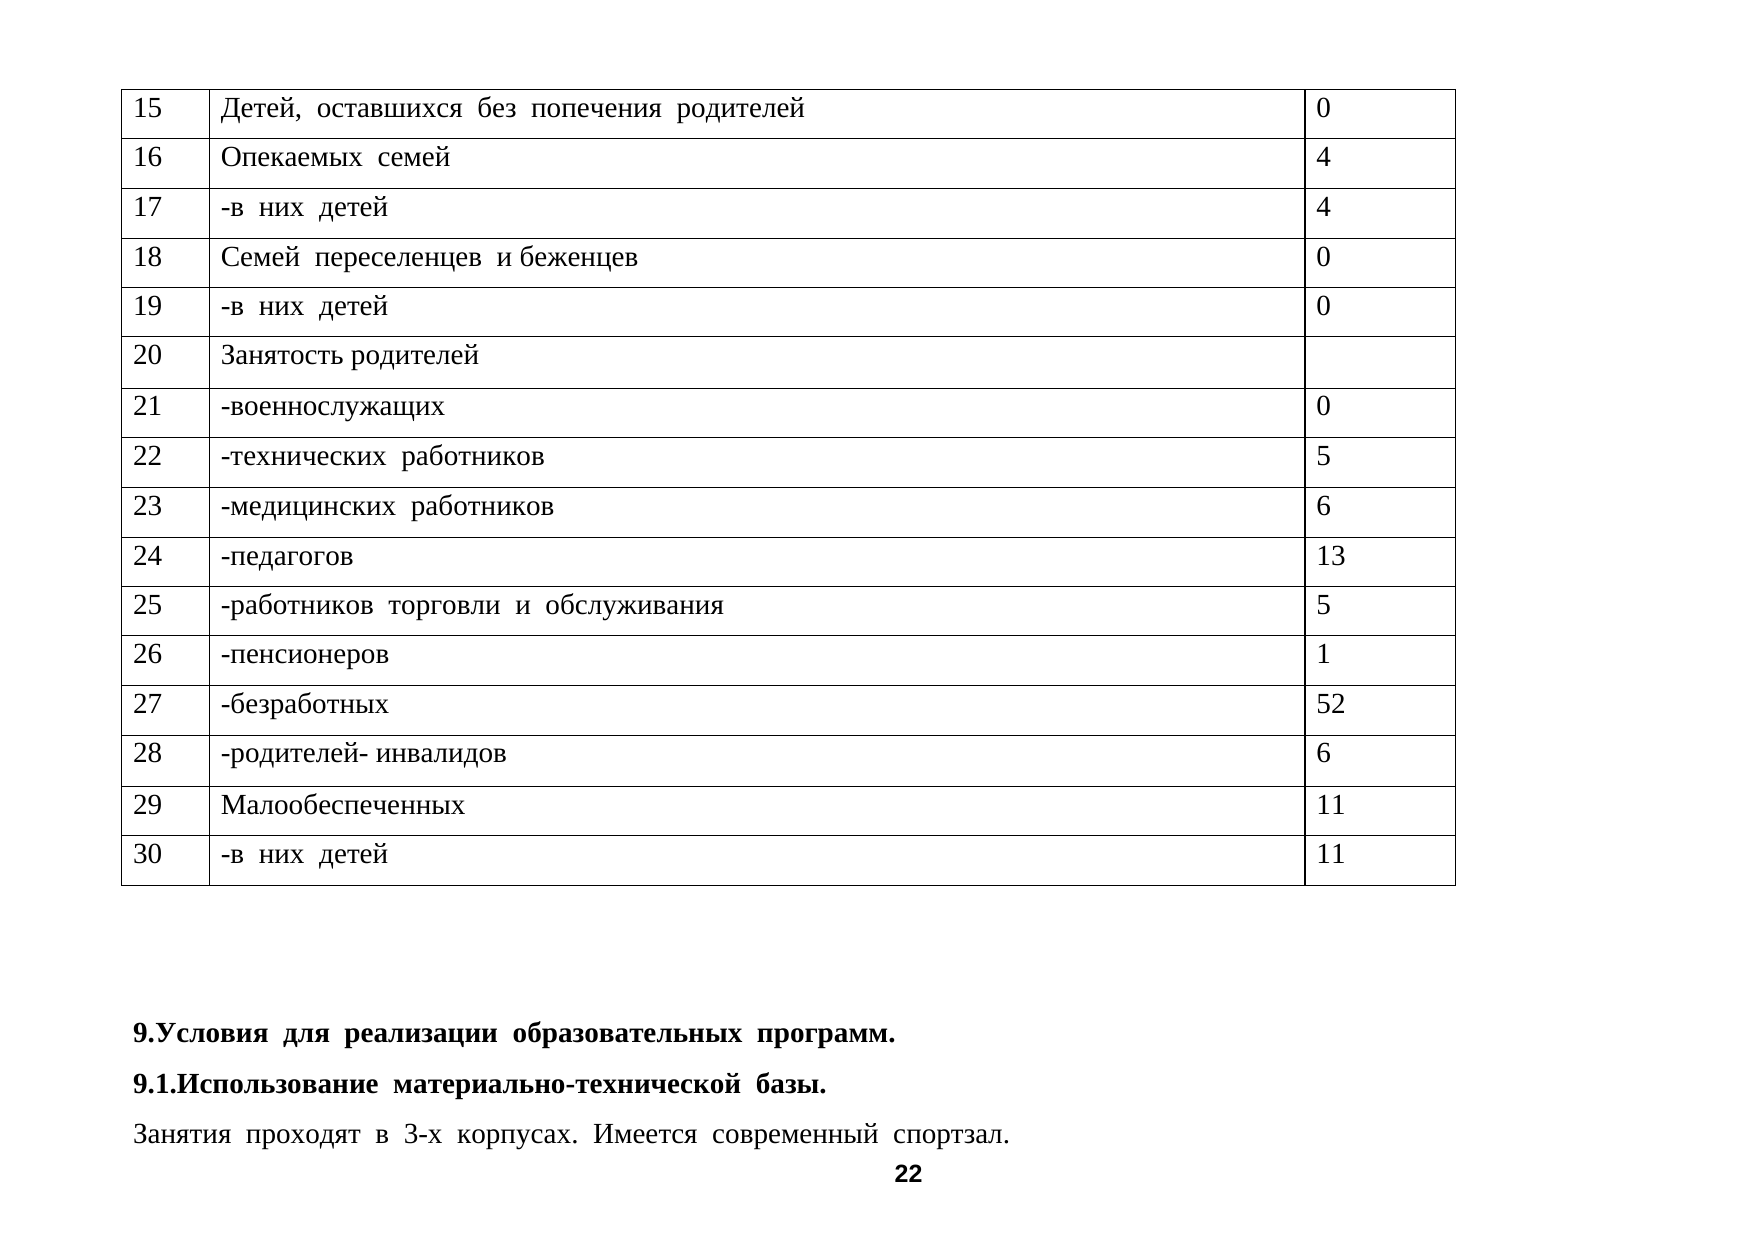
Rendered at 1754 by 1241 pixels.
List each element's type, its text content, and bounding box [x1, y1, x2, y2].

table_cell 5 [1306, 587, 1455, 635]
table_cell 0 [1306, 288, 1455, 336]
table_cell -пенсионеров [210, 636, 1304, 685]
table_cell Занятость родителей [210, 337, 1304, 387]
table_cell Опекаемых семей [210, 139, 1304, 188]
table_cell 5 [1306, 438, 1455, 487]
table_cell 4 [1306, 189, 1455, 238]
table_cell -в них детей [210, 836, 1304, 885]
table_cell 13 [1306, 538, 1455, 586]
table_cell -безработных [210, 686, 1304, 734]
table_cell 0 [1306, 90, 1455, 138]
table_cell -военнослужащих [210, 389, 1304, 437]
table_cell Детей, оставшихся без попечения родителей [210, 90, 1304, 138]
table_cell -работников торговли и обслуживания [210, 587, 1304, 635]
text 9.Условия для реализации образовательных программ. [133, 1016, 1683, 1049]
table_cell 11 [1306, 787, 1455, 835]
table_cell 26 [122, 636, 209, 685]
table_cell -медицинских работников [210, 488, 1304, 537]
table_cell 1 [1306, 636, 1455, 685]
table_cell 25 [122, 587, 209, 635]
table_cell -в них детей [210, 189, 1304, 238]
table_cell Малообеспеченных [210, 787, 1304, 835]
table_cell 24 [122, 538, 209, 586]
table_cell 52 [1306, 686, 1455, 734]
table_cell -родителей- инвалидов [210, 736, 1304, 786]
table_cell 22 [122, 438, 209, 487]
table_cell 20 [122, 337, 209, 387]
text 9.1.Использование материально-технической базы. [133, 1066, 1683, 1099]
table_cell 15 [122, 90, 209, 138]
table_cell 19 [122, 288, 209, 336]
table_cell 27 [122, 686, 209, 734]
table_cell 6 [1306, 736, 1455, 786]
table_cell -педагогов [210, 538, 1304, 586]
text Занятия проходят в 3-х корпусах. Имеется современный спортзал. [133, 1116, 1683, 1150]
table_cell -технических работников [210, 438, 1304, 487]
table_cell 6 [1306, 488, 1455, 537]
table_cell 4 [1306, 139, 1455, 188]
table_cell 29 [122, 787, 209, 835]
table_cell 30 [122, 836, 209, 885]
table_cell 21 [122, 389, 209, 437]
table_cell 18 [122, 239, 209, 287]
table_cell 0 [1306, 239, 1455, 287]
table_cell Семей переселенцев и беженцев [210, 239, 1304, 287]
table_cell 23 [122, 488, 209, 537]
table_cell 0 [1306, 389, 1455, 437]
table_cell 16 [122, 139, 209, 188]
table_cell 11 [1306, 836, 1455, 885]
table_cell 28 [122, 736, 209, 786]
table_cell 17 [122, 189, 209, 238]
table_cell [1306, 337, 1455, 387]
table_cell -в них детей [210, 288, 1304, 336]
